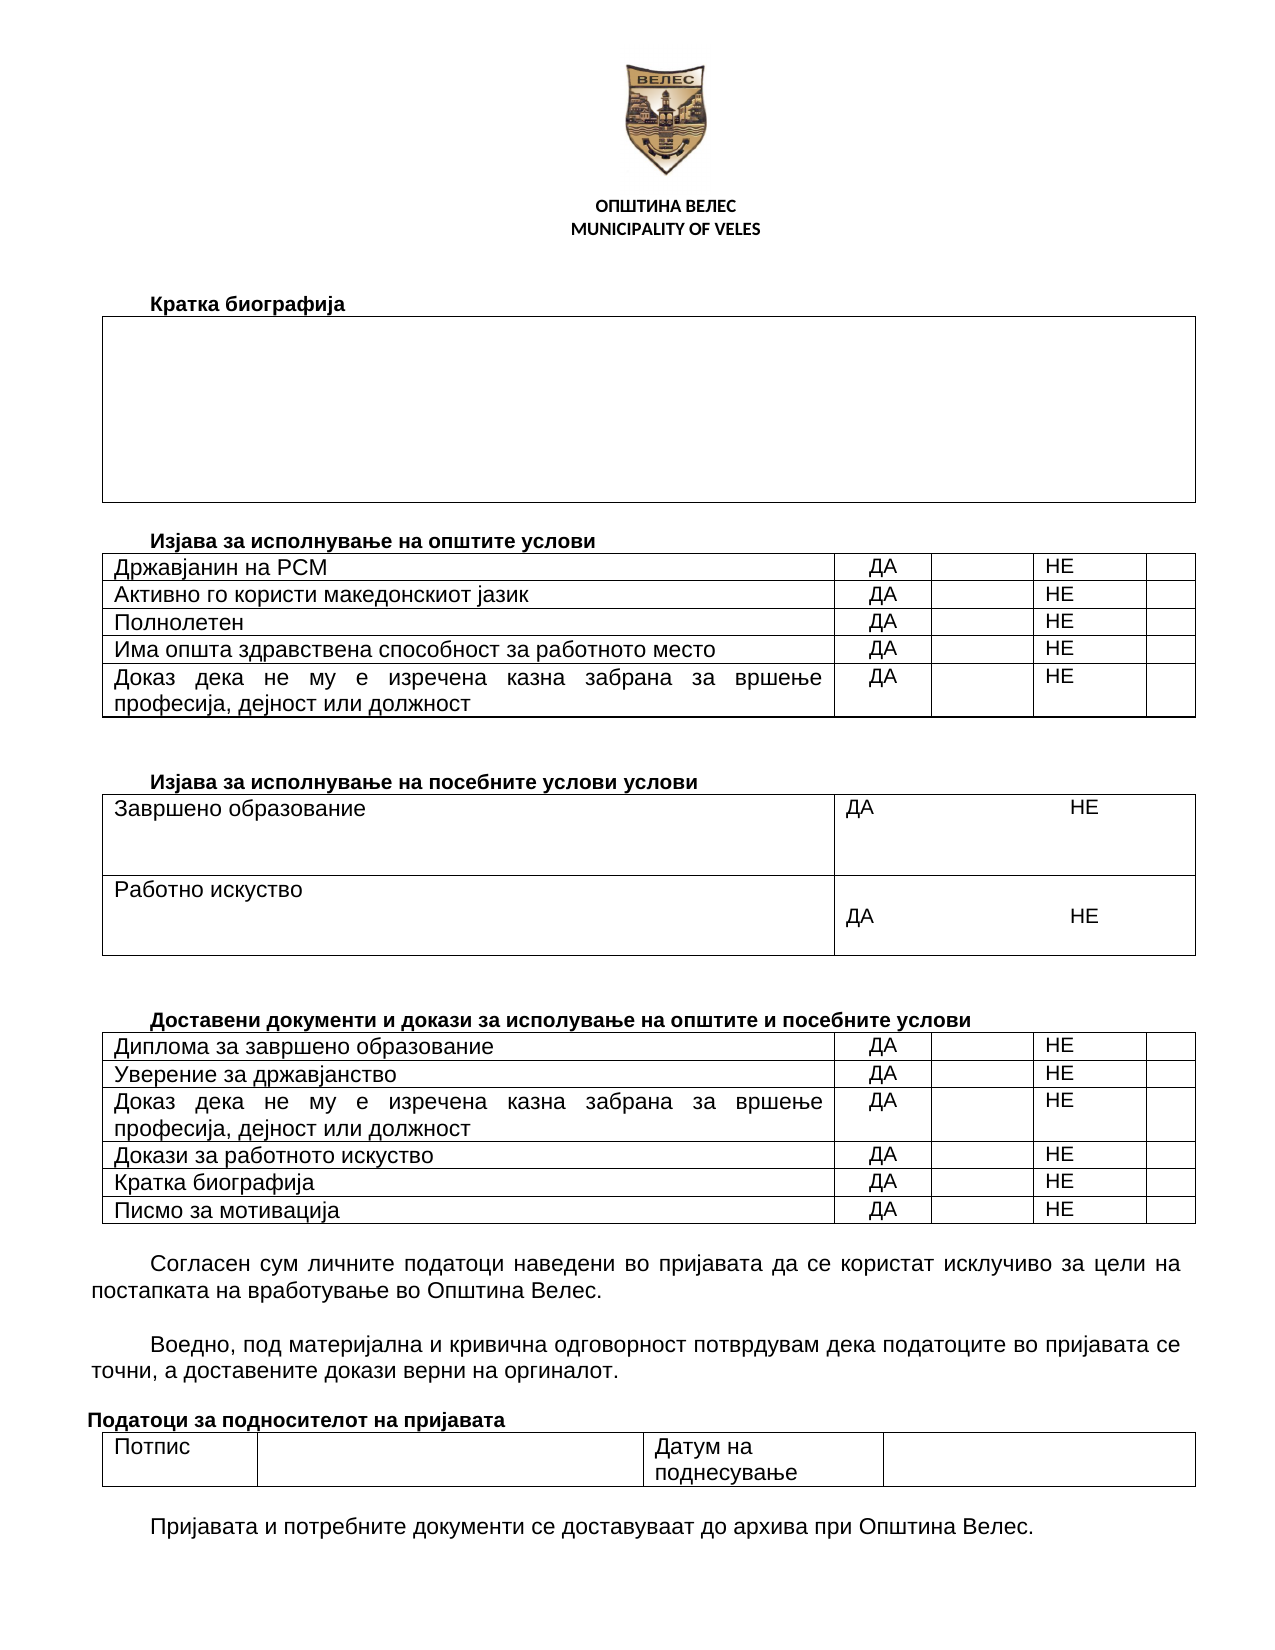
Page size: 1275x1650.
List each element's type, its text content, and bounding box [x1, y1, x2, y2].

table_cell Кратка биографија [103, 1169, 834, 1196]
table_cell [1147, 664, 1195, 716]
table_header ДА [835, 1033, 931, 1060]
table_header Потпис [103, 1433, 257, 1486]
text Воедно, под материјална и кривична одговорност потврдувам дека податоците во пријавата се точни, а доставените докази верни на оргиналот. [91, 1331, 1181, 1384]
table_header [932, 554, 1033, 580]
table_cell [932, 609, 1033, 635]
table_header ДА НЕ [835, 795, 1195, 875]
text Доставени документи и докази за исполување на општите и посебните услови [150, 1008, 1181, 1032]
table_header [258, 1433, 643, 1486]
table_cell [1147, 1197, 1195, 1223]
table_header [103, 317, 1195, 502]
table_cell [1147, 1088, 1195, 1141]
table_cell ДА [835, 664, 931, 716]
table_header НЕ [1034, 1033, 1146, 1060]
table_cell НЕ [1034, 1197, 1146, 1223]
table_header [884, 1433, 1195, 1486]
table_cell ДА [835, 636, 931, 663]
table_header [932, 1033, 1033, 1060]
table_cell Доказ дека не му е изречена казна забрана за вршење професија, дејност или должност [103, 664, 834, 716]
text Пријавата и потребните документи се доставуваат до архива при Општина Велес. [47, 1513, 1181, 1539]
table_cell [1147, 1169, 1195, 1196]
table_cell Доказ дека не му е изречена казна забрана за вршење професија, дејност или должност [103, 1088, 834, 1141]
table_cell [932, 636, 1033, 663]
picture [620, 44, 711, 195]
table_cell НЕ [1034, 609, 1146, 635]
table_cell ДА [835, 581, 931, 608]
table_header НЕ [1034, 554, 1146, 580]
table_cell НЕ [1034, 664, 1146, 716]
table_cell [1147, 581, 1195, 608]
table_header Диплома за завршено образование [103, 1033, 834, 1060]
table_cell [932, 1169, 1033, 1196]
table_header [1147, 554, 1195, 580]
table_cell Полнолетен [103, 609, 834, 635]
table_cell Активно го користи македонскиот јазик [103, 581, 834, 608]
table_cell ДА [835, 1169, 931, 1196]
table_cell ДА [835, 1197, 931, 1223]
table_header Државјанин на РСМ [103, 554, 834, 580]
text Кратка биографија [150, 292, 1181, 316]
table_cell [1147, 1061, 1195, 1087]
table_cell [932, 664, 1033, 716]
table_cell [932, 1197, 1033, 1223]
table_cell [932, 581, 1033, 608]
table_header ДА [835, 554, 931, 580]
table_cell Има општа здравствена способност за работното место [103, 636, 834, 663]
table_cell [932, 1142, 1033, 1168]
table_cell Работно искуство [103, 876, 834, 954]
table_cell ДА [835, 1088, 931, 1141]
table_cell [1147, 1142, 1195, 1168]
text Податоци за подносителот на пријавата [47, 1408, 1181, 1432]
table_cell [1147, 636, 1195, 663]
table_cell ДА [835, 1061, 931, 1087]
table_cell НЕ [1034, 1169, 1146, 1196]
table_cell НЕ [1034, 1061, 1146, 1087]
text Изјава за исполнување на посебните услови услови [150, 770, 1275, 794]
table_cell Уверение за државјанство [103, 1061, 834, 1087]
table_cell [932, 1088, 1033, 1141]
table_cell НЕ [1034, 581, 1146, 608]
table_cell [1147, 609, 1195, 635]
table_cell НЕ [1034, 1142, 1146, 1168]
table_cell НЕ [1034, 1088, 1146, 1141]
table_cell ДА НЕ [835, 876, 1195, 954]
table_cell Докази за работното искуство [103, 1142, 834, 1168]
table_cell НЕ [1034, 636, 1146, 663]
table_cell ДА [835, 1142, 931, 1168]
table_cell [932, 1061, 1033, 1087]
table_header Датум на поднeсување [644, 1433, 883, 1486]
text Согласен сум личните податоци наведени во пријавата да се користат исклучиво за цели на постапката на вработување во Општина Велес. [91, 1250, 1181, 1303]
table_header Завршено образование [103, 795, 834, 875]
table_cell ДА [835, 609, 931, 635]
table_cell Писмо за мотивација [103, 1197, 834, 1223]
text Изјава за исполнување на општите услови [150, 529, 1275, 553]
table_header [1147, 1033, 1195, 1060]
